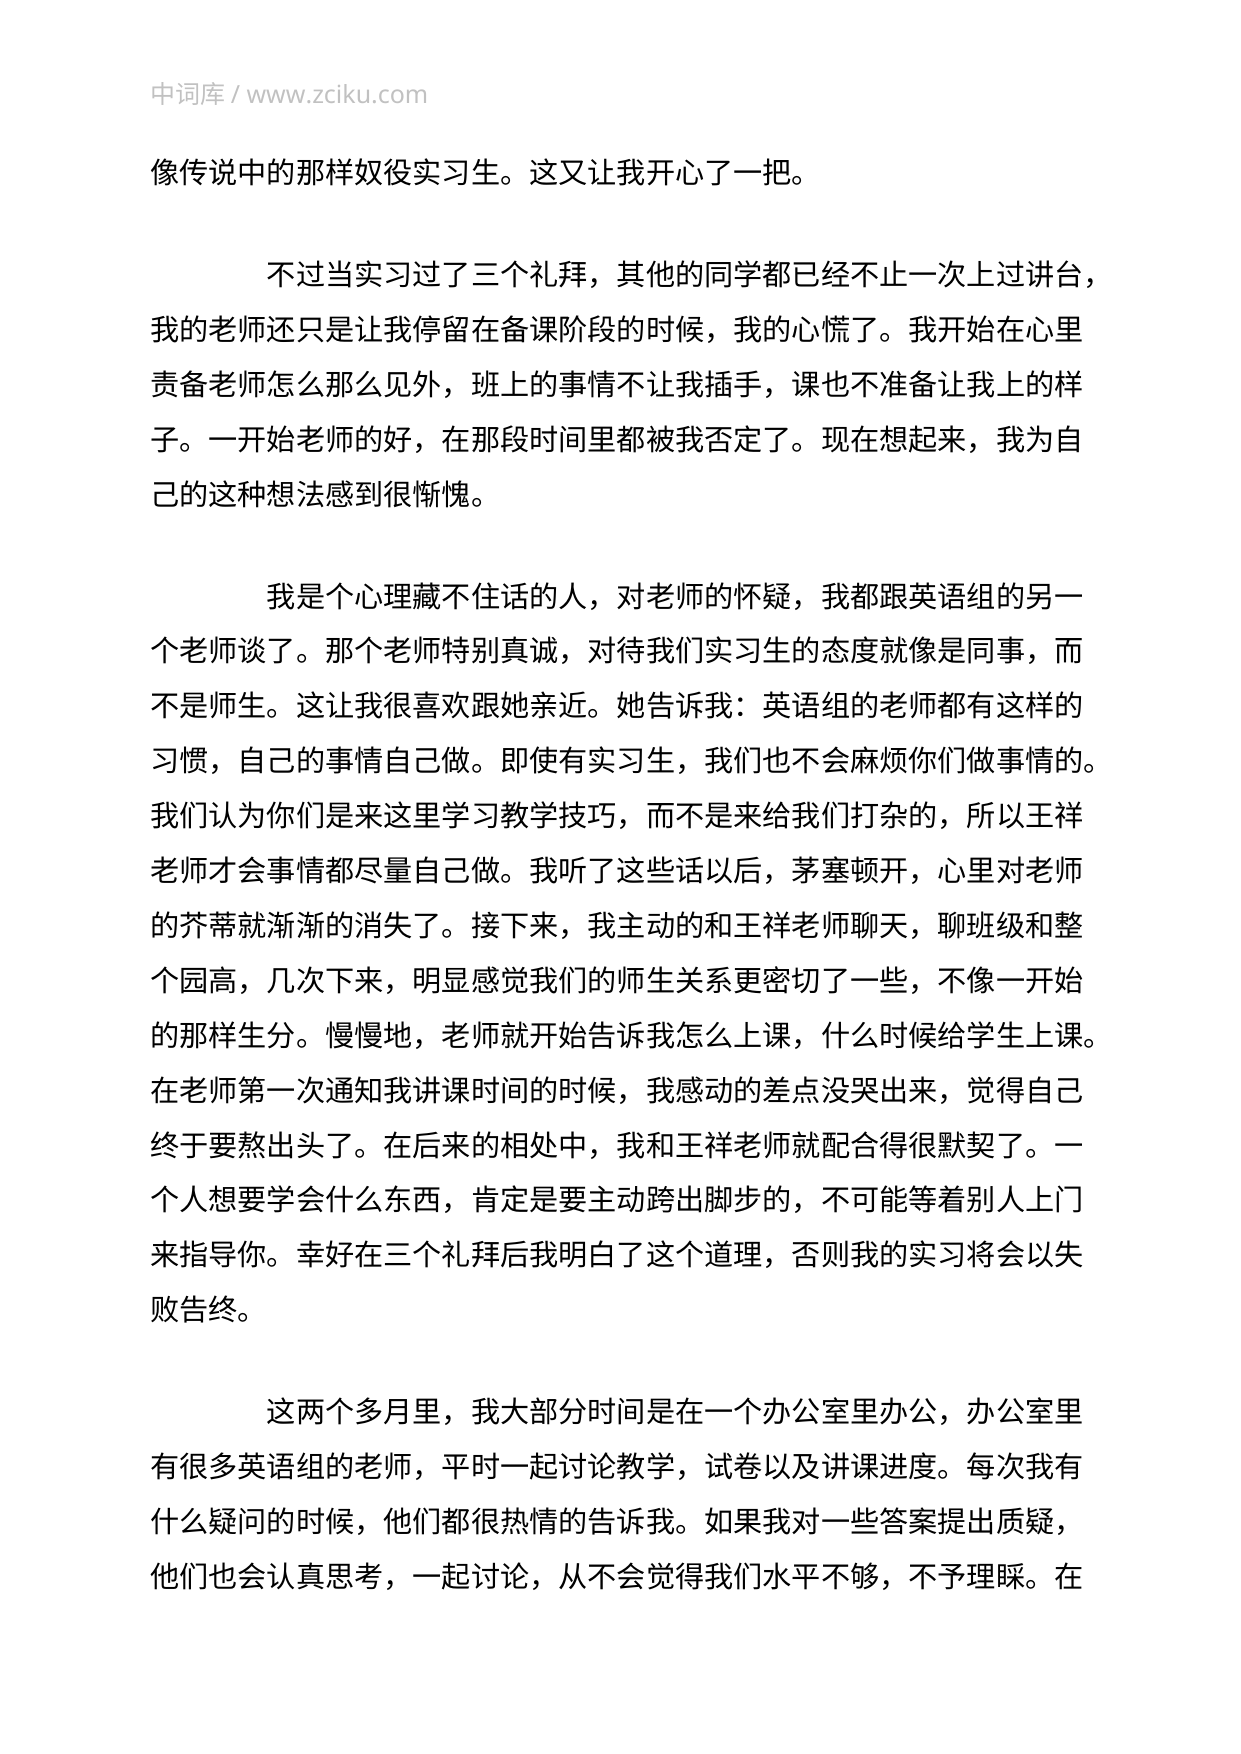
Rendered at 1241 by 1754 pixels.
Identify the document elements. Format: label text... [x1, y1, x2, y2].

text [150, 1388, 1090, 1596]
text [150, 150, 1090, 192]
text 我是个心理藏不住话的人，对老师的怀疑，我都跟英语组的另一个老师谈了。那个老师特别真诚，对待我们实习生的态度就像是同事，而不是师生。这让我很喜欢跟她亲近。她告诉我：英语组的老师都有这样的习惯，自己的事情自己做。即使有实习生，我们也不会麻烦你们做事情的。我们认为你们是来这里学习教学技巧，而不是来给我们打杂的，所以王祥老师才会事情都尽量自己做。我听了这些话以后，茅塞顿开，心里对老师的芥蒂就渐渐的消失了。接下来，我主动的和王祥老师聊天，聊班级和整个园高，几次下来，明显感觉我们的师生关系更密切了一些，不像一开始的那样生分。慢慢地，老师就开始告诉我怎么上课，什么时候给学生上课。在老师第一次通知我讲课时间的时候，我感动的差点没哭出来，觉得自己终于要熬出头了。在后来的相处中，我和王祥老师就配合得很默契了。一个人想要学会什么东西，肯定是要主动跨出脚步的，不可能等着别人上门来指导你。幸好在三个礼拜后我明白了这个道理，否则我的实习将会以失败告终。 [150, 573, 1090, 1329]
text 不过当实习过了三个礼拜，其他的同学都已经不止一次上过讲台，我的老师还只是让我停留在备课阶段的时候，我的心慌了。我开始在心里责备老师怎么那么见外，班上的事情不让我插手，课也不准备让我上的样子。一开始老师的好，在那段时间里都被我否定了。现在想起来，我为自己的这种想法感到很惭愧。 [150, 252, 1090, 514]
